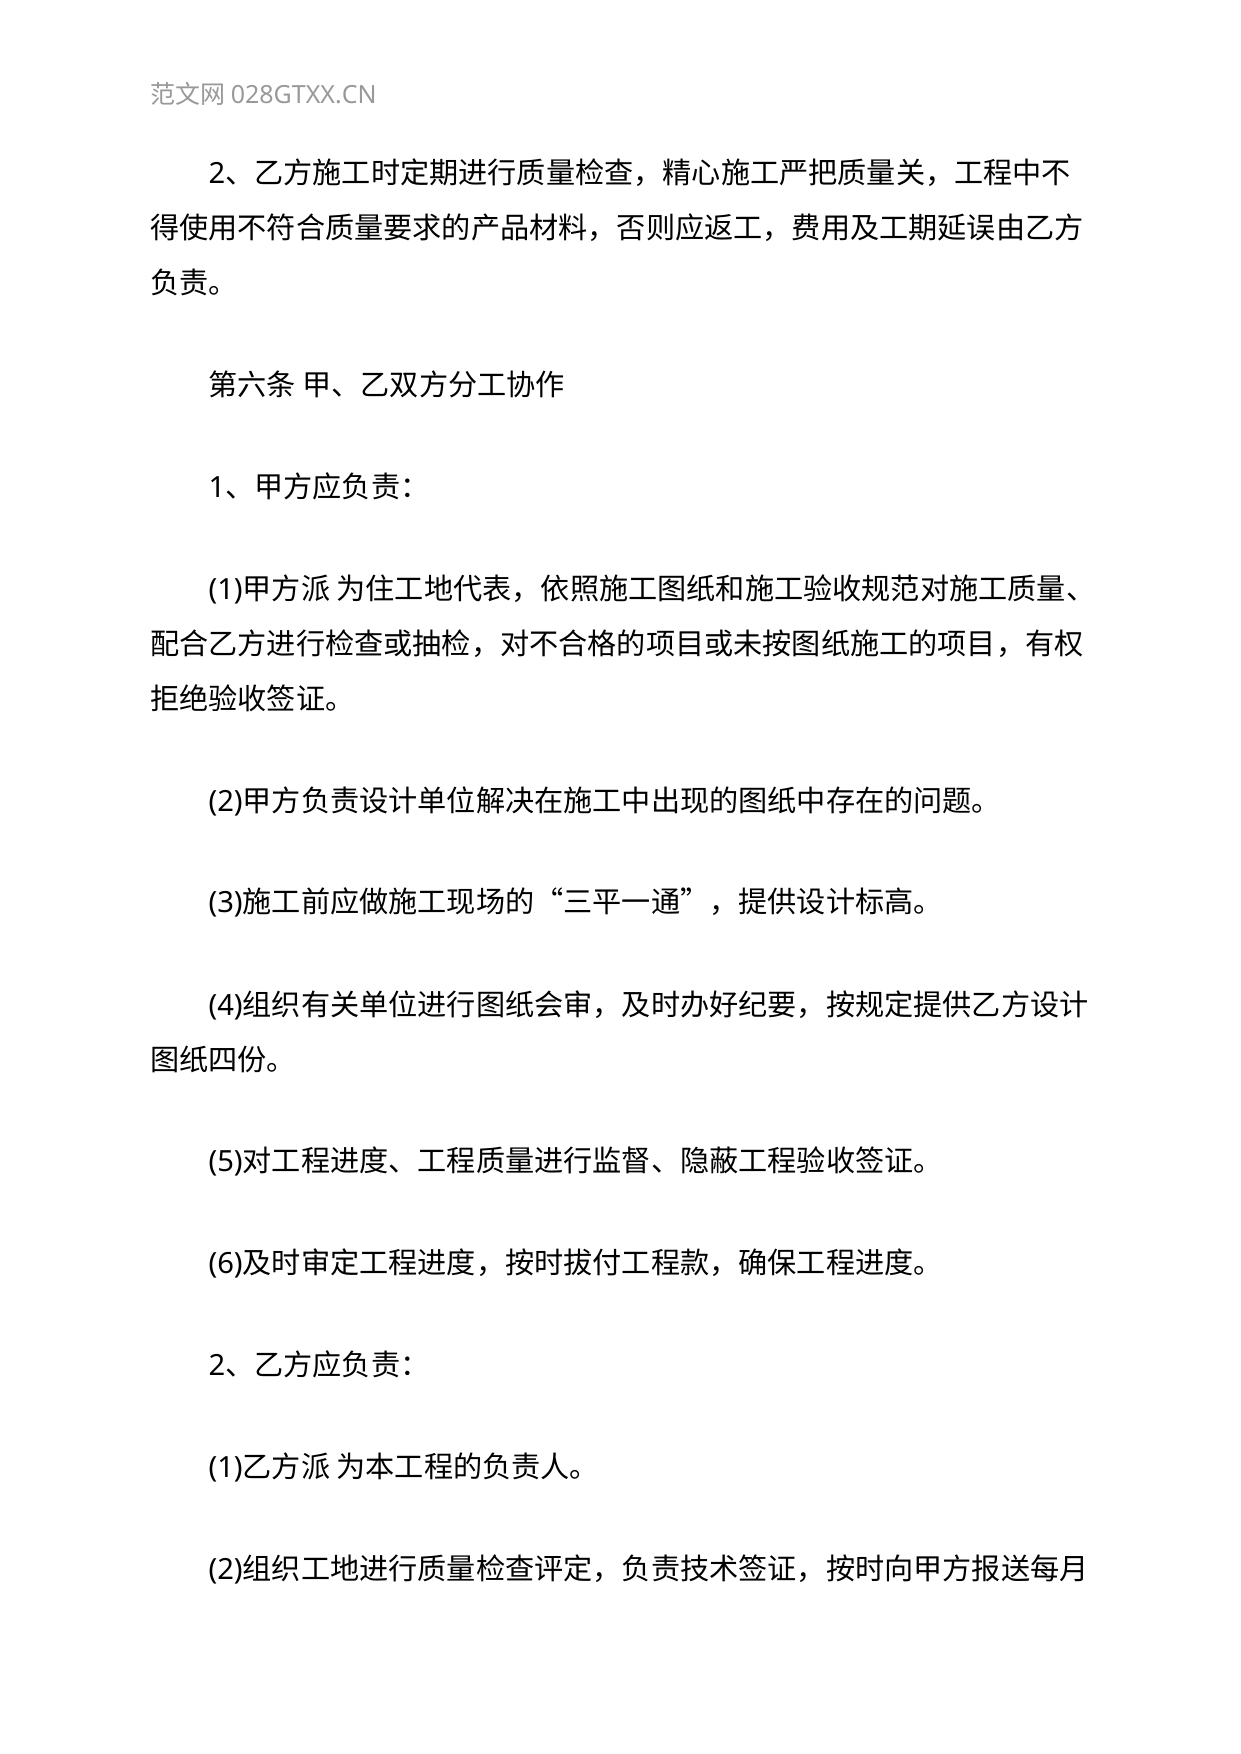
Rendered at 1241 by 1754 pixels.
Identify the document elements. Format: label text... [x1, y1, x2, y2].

text 1、甲方应负责： [150, 463, 1090, 506]
text (1)乙方派 为本工程的负责人。 [150, 1444, 1090, 1486]
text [150, 1546, 1090, 1588]
text (3)施工前应做施工现场的“三平一通”，提供设计标高。 [150, 879, 1090, 921]
text (1)甲方派 为住工地代表，依照施工图纸和施工验收规范对施工质量、配合乙方进行检查或抽检，对不合格的项目或未按图纸施工的项目，有权拒绝验收签证。 [150, 565, 1090, 718]
text (4)组织有关单位进行图纸会审，及时办好纪要，按规定提供乙方设计图纸四份。 [150, 981, 1090, 1078]
text (5)对工程进度、工程质量进行监督、隐蔽工程验收签证。 [150, 1138, 1090, 1180]
text (6)及时审定工程进度，按时拔付工程款，确保工程进度。 [150, 1240, 1090, 1282]
text 2、乙方应负责： [150, 1342, 1090, 1384]
text (2)甲方负责设计单位解决在施工中出现的图纸中存在的问题。 [150, 777, 1090, 819]
text 第六条 甲、乙双方分工协作 [150, 362, 1090, 404]
text 2、乙方施工时定期进行质量检查，精心施工严把质量关，工程中不得使用不符合质量要求的产品材料，否则应返工，费用及工期延误由乙方负责。 [150, 150, 1090, 302]
